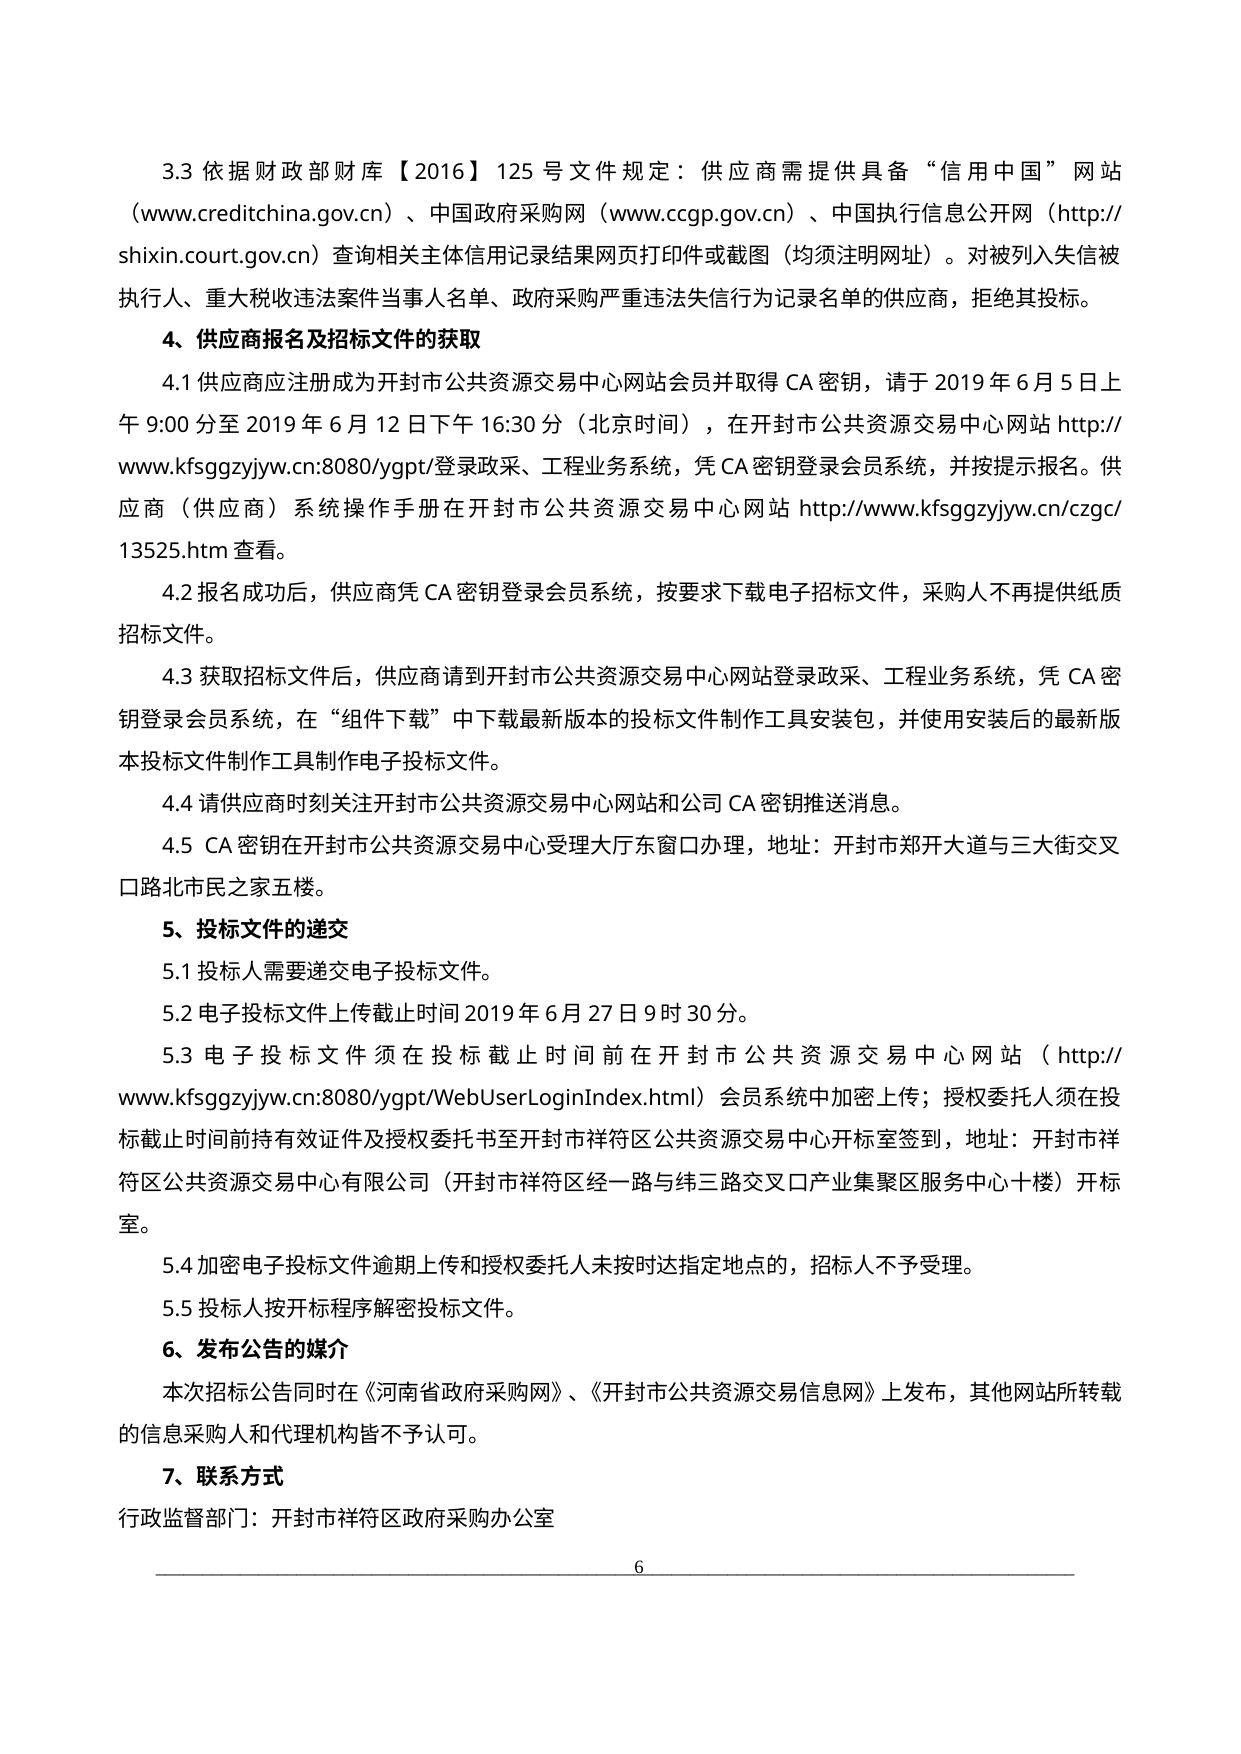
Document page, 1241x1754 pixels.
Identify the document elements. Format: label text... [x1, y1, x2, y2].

text 4.4 请供应商时刻关注开封市公共资源交易中心网站和公司CA密钥推送消息。 [118, 785, 1122, 818]
text 3.3依据财政部财库【2016】125号文件规定：供应商需提供具备“信用中国”网站（www.creditchina.gov.cn）、中国政府采购网（www.ccgp.gov.cn）、中国执行信息公开网（http://shixin.court.gov.cn）查询相关主体信用记录结果网页打印件或截图（均须注明网址）。对被列入失信被执行人、重大税收违法案件当事人名单、政府采购严重违法失信行为记录名单的供应商，拒绝其投标。 [118, 154, 1122, 313]
text 7、联系方式 行政监督部门：开封市祥符区政府采购办公室 [118, 1458, 1122, 1533]
text 5.2电子投标文件上传截止时间2019年6月27日9时30分。 [118, 996, 1122, 1028]
text 4.5 CA密钥在开封市公共资源交易中心受理大厅东窗口办理，地址：开封市郑开大道与三大街交叉口路北市民之家五楼。 [118, 827, 1122, 902]
text 4、供应商报名及招标文件的获取 [118, 322, 1122, 355]
text 4.2报名成功后，供应商凭CA密钥登录会员系统，按要求下载电子招标文件，采购人不再提供纸质招标文件。 [118, 575, 1122, 649]
text 4.1供应商应注册成为开封市公共资源交易中心网站会员并取得CA密钥，请于2019年6月5日上午9:00分至2019年6月12日下午16:30分（北京时间），在开封市公共资源交易中心网站http://www.kfsggzyjyw.cn:8080/ygpt/登录政采、工程业务系统，凭CA密钥登录会员系统，并按提示报名。供应商（供应商）系统操作手册在开封市公共资源交易中心网站http://www.kfsggzyjyw.cn/czgc/13525.htm查看。 [118, 364, 1122, 565]
text 5.3电子投标文件须在投标截止时间前在开封市公共资源交易中心网站（http://www.kfsggzyjyw.cn:8080/ygpt/WebUserLoginIndex.html）会员系统中加密上传；授权委托人须在投标截止时间前持有效证件及授权委托书至开封市祥符区公共资源交易中心开标室签到，地址：开封市祥符区公共资源交易中心有限公司（开封市祥符区经一路与纬三路交叉口产业集聚区服务中心十楼）开标室。 [118, 1037, 1122, 1239]
text 本次招标公告同时在《河南省政府采购网》、《开封市公共资源交易信息网》上发布，其他网站所转载的信息采购人和代理机构皆不予认可。 [118, 1374, 1122, 1449]
text 5.5 投标人按开标程序解密投标文件。 [118, 1290, 1122, 1323]
text 5、投标文件的递交 [118, 912, 1122, 944]
text 5.1投标人需要递交电子投标文件。 [118, 953, 1122, 986]
text 5.4加密电子投标文件逾期上传和授权委托人未按时达指定地点的，招标人不予受理。 [118, 1248, 1122, 1281]
text 4.3 获取招标文件后，供应商请到开封市公共资源交易中心网站登录政采、工程业务系统，凭CA密钥登录会员系统，在“组件下载”中下载最新版本的投标文件制作工具安装包，并使用安装后的最新版本投标文件制作工具制作电子投标文件。 [118, 659, 1122, 776]
text 6、发布公告的媒介 [118, 1332, 1122, 1365]
